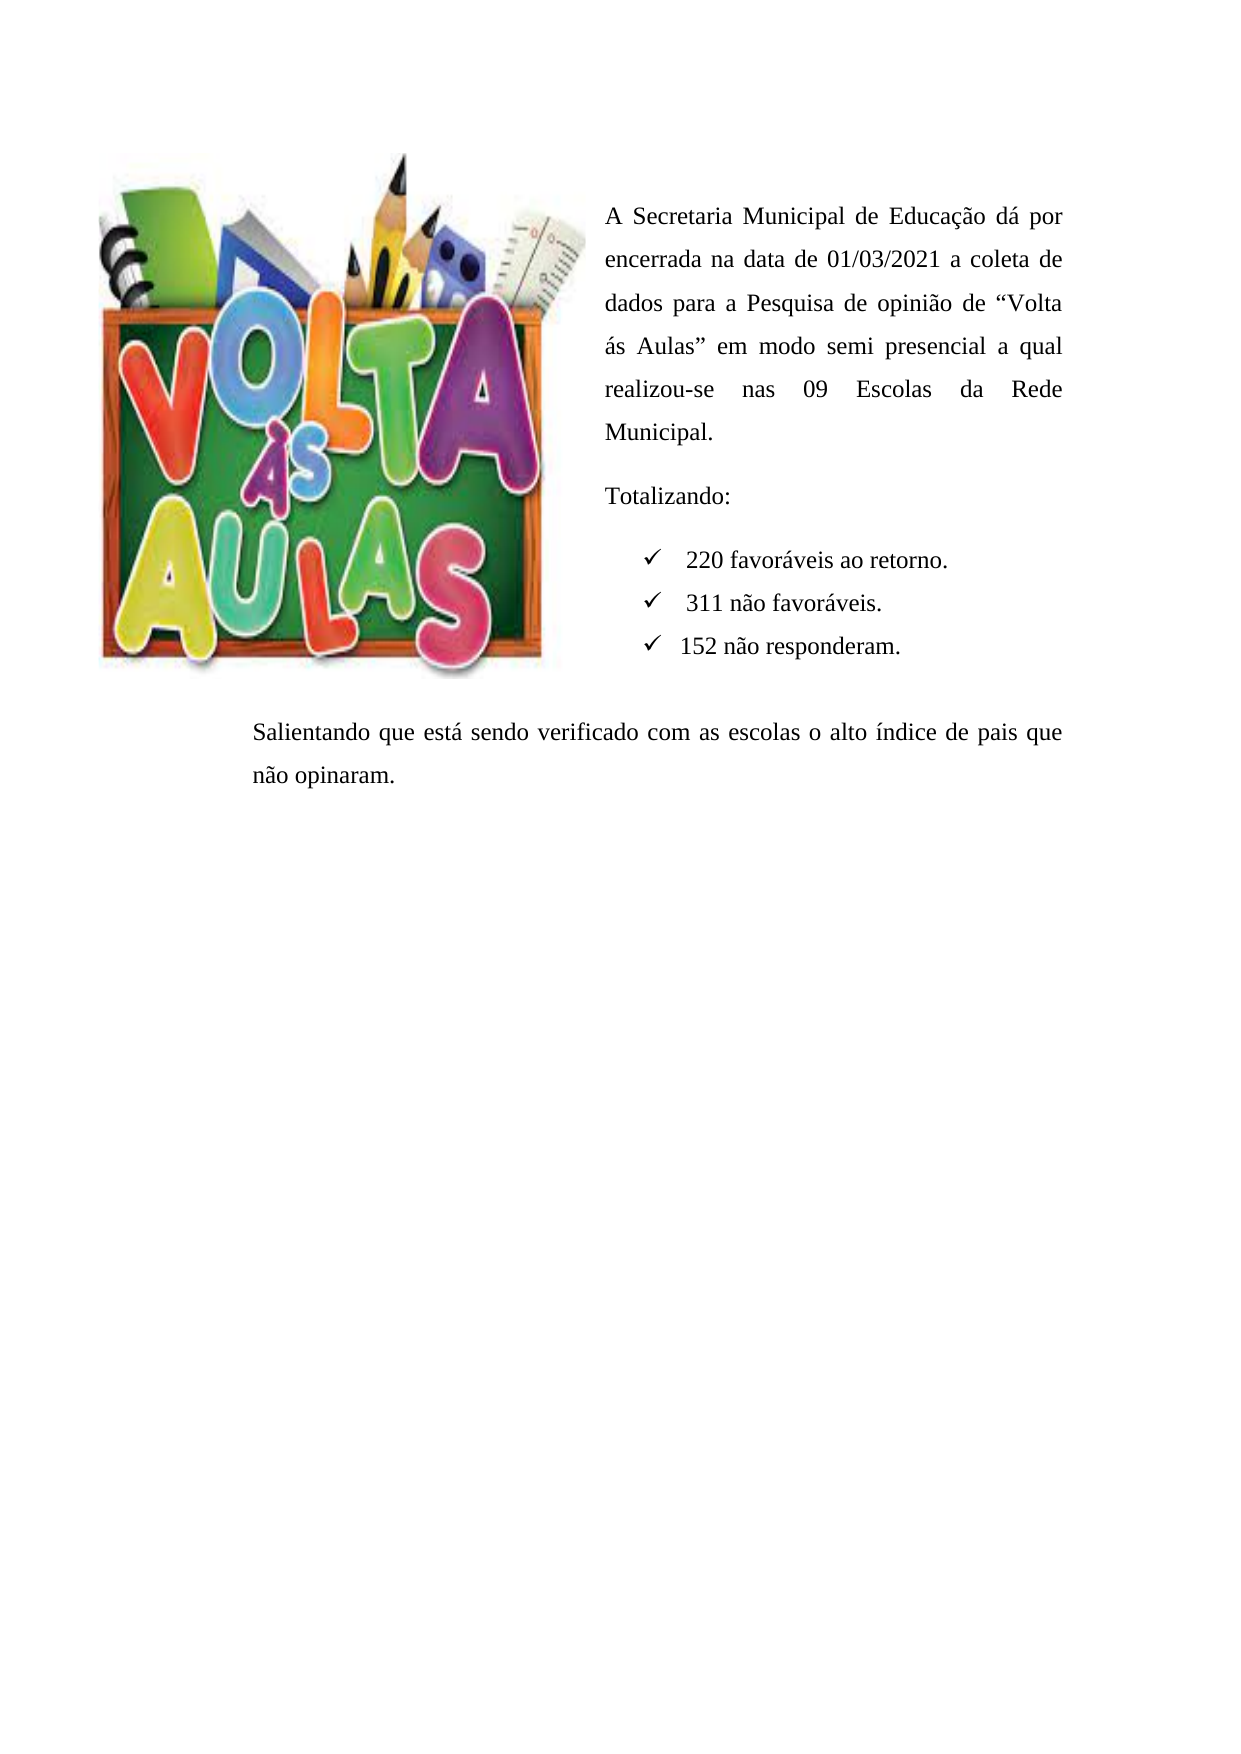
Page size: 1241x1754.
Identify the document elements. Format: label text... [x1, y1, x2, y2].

text A Secretaria Municipal de Educação dá por encerrada na data de 01/03/2021 a coleta de dados para a Pesquisa de opinião de “Volta ás Aulas” em modo semi presencial a qual realizou-se nas 09 Escolas da Rede Municipal. [586, 201, 1063, 446]
list Salientando que está sendo verificado com as escolas o alto índice de pais que não opinaram. [252, 717, 1063, 789]
text Totalizando: [586, 481, 1063, 510]
list 152 não responderam. [586, 631, 1063, 660]
picture [98, 153, 586, 679]
list 311 não favoráveis. [586, 588, 1063, 617]
list 220 favoráveis ao retorno. [586, 545, 1063, 574]
